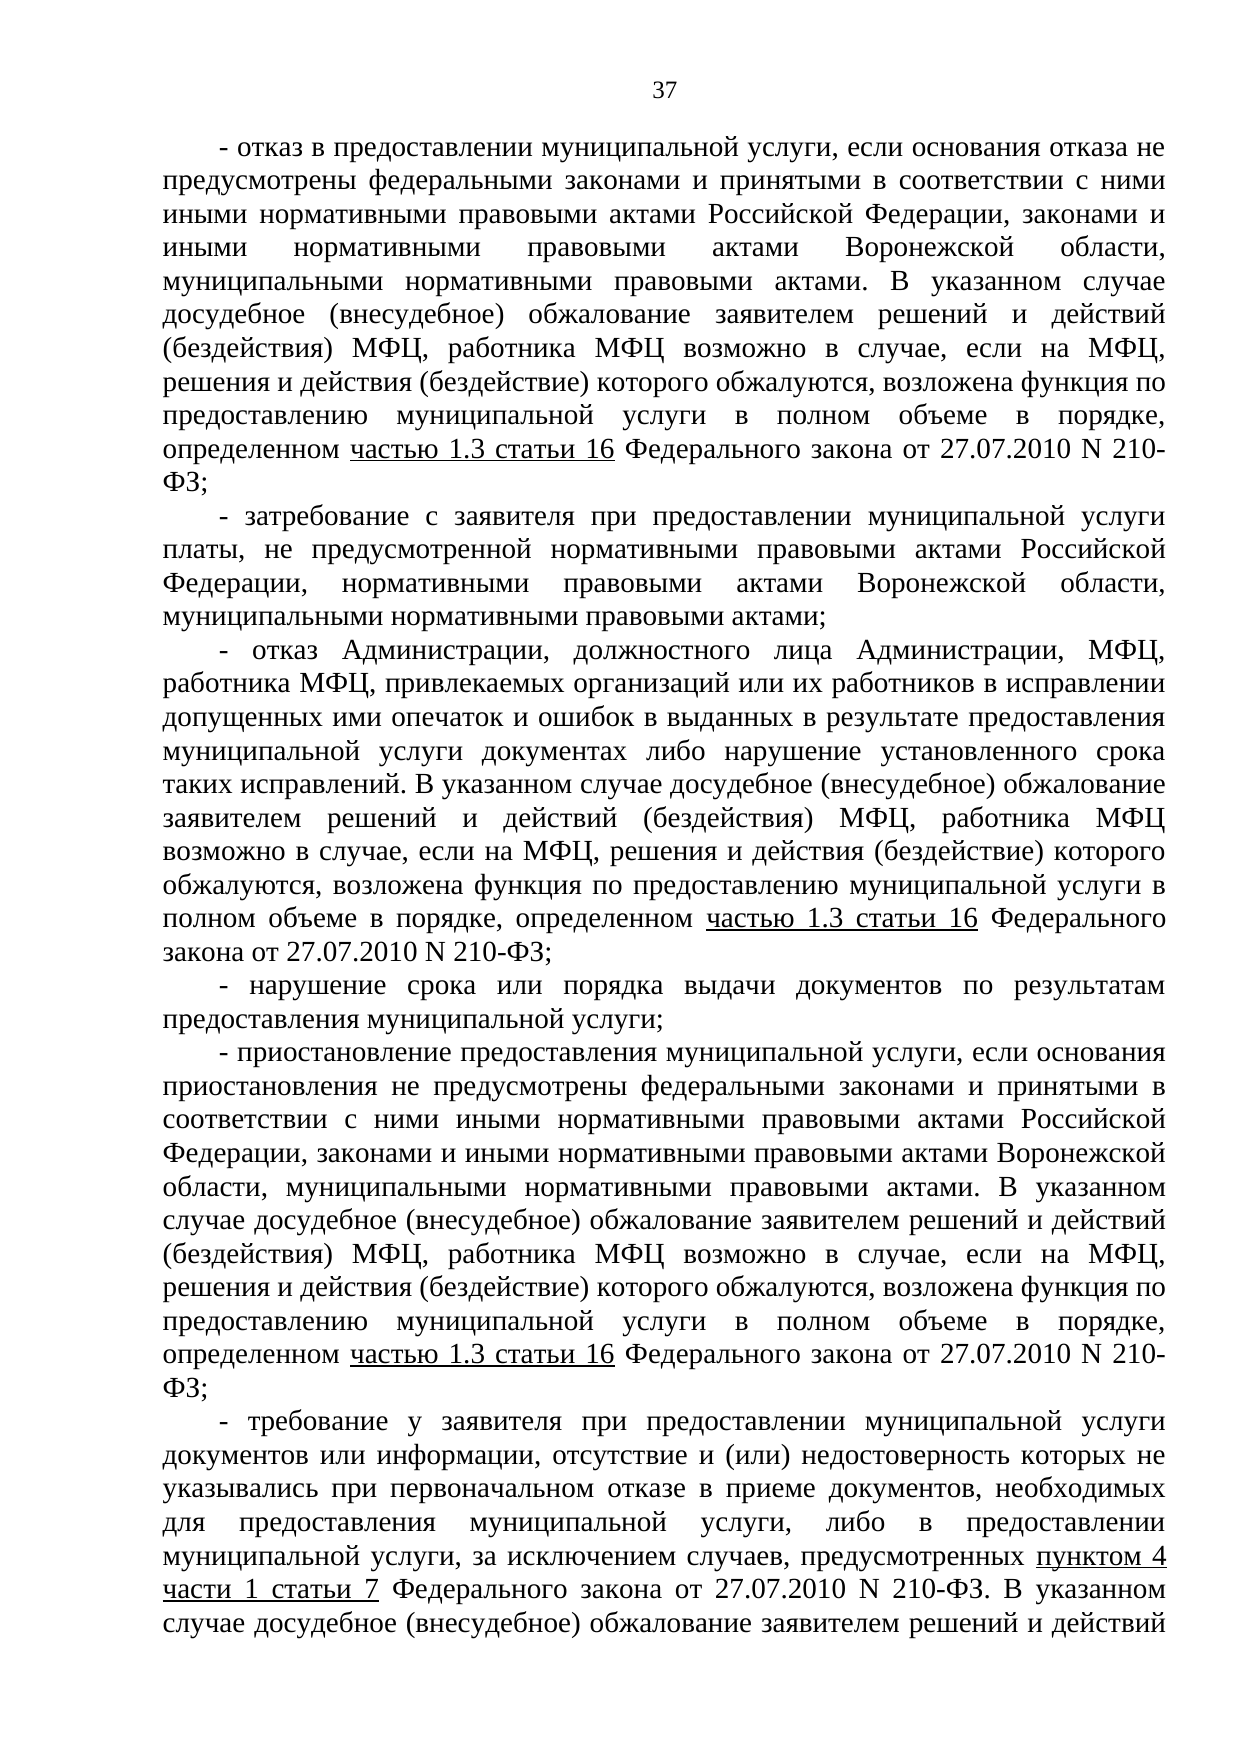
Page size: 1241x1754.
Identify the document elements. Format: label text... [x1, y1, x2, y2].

text - приостановление предоставления муниципальной услуги, если основания приостановления не предусмотрены федеральными законами и принятыми в соответствии с ними иными нормативными правовыми актами Российской Федерации, законами и иными нормативными правовыми актами Воронежской области, муниципальными нормативными правовыми актами. В указанном случае досудебное (внесудебное) обжалование заявителем решений и действий (бездействия) МФЦ, работника МФЦ возможно в случае, если на МФЦ, решения и действия (бездействие) которого обжалуются, возложена функция по предоставлению муниципальной услуги в полном объеме в порядке, определенном частью 1.3 статьи 16 Федерального закона от 27.07.2010 N 210-ФЗ; [162, 1034, 1167, 1403]
text - затребование с заявителя при предоставлении муниципальной услуги платы, не предусмотренной нормативными правовыми актами Российской Федерации, нормативными правовыми актами Воронежской области, муниципальными нормативными правовыми актами; [162, 498, 1167, 632]
text - отказ Администрации, должностного лица Администрации, МФЦ, работника МФЦ, привлекаемых организаций или их работников в исправлении допущенных ими опечаток и ошибок в выданных в результате предоставления муниципальной услуги документах либо нарушение установленного срока таких исправлений. В указанном случае досудебное (внесудебное) обжалование заявителем решений и действий (бездействия) МФЦ, работника МФЦ возможно в случае, если на МФЦ, решения и действия (бездействие) которого обжалуются, возложена функция по предоставлению муниципальной услуги в полном объеме в порядке, определенном частью 1.3 статьи 16 Федерального закона от 27.07.2010 N 210-ФЗ; [162, 632, 1167, 967]
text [162, 1403, 1167, 1638]
text - отказ в предоставлении муниципальной услуги, если основания отказа не предусмотрены федеральными законами и принятыми в соответствии с ними иными нормативными правовыми актами Российской Федерации, законами и иными нормативными правовыми актами Воронежской области, муниципальными нормативными правовыми актами. В указанном случае досудебное (внесудебное) обжалование заявителем решений и действий (бездействия) МФЦ, работника МФЦ возможно в случае, если на МФЦ, решения и действия (бездействие) которого обжалуются, возложена функция по предоставлению муниципальной услуги в полном объеме в порядке, определенном частью 1.3 статьи 16 Федерального закона от 27.07.2010 N 210-ФЗ; [162, 129, 1167, 498]
text - нарушение срока или порядка выдачи документов по результатам предоставления муниципальной услуги; [162, 967, 1167, 1034]
